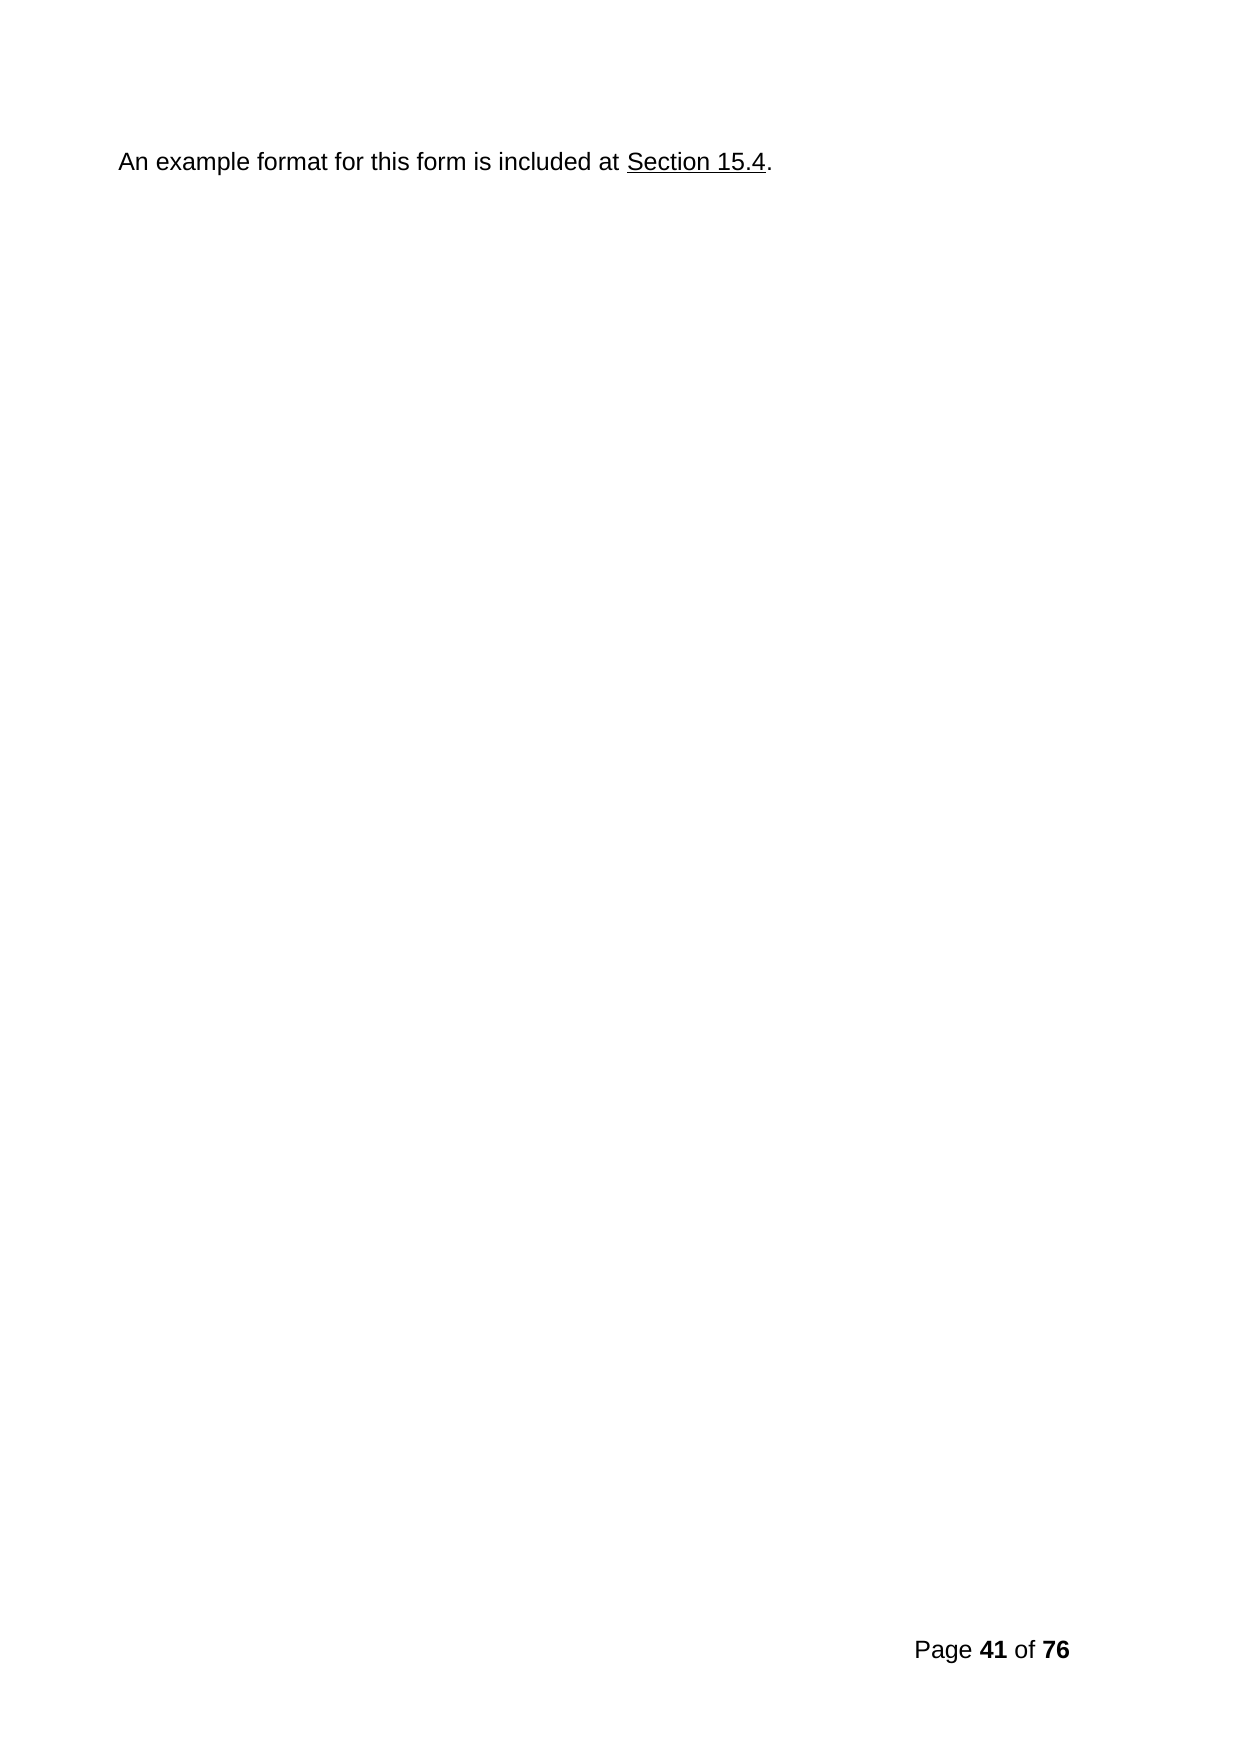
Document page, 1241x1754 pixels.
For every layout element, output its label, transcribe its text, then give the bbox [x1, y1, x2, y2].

text An example format for this form is included at Section 15.4. [118, 147, 1070, 176]
